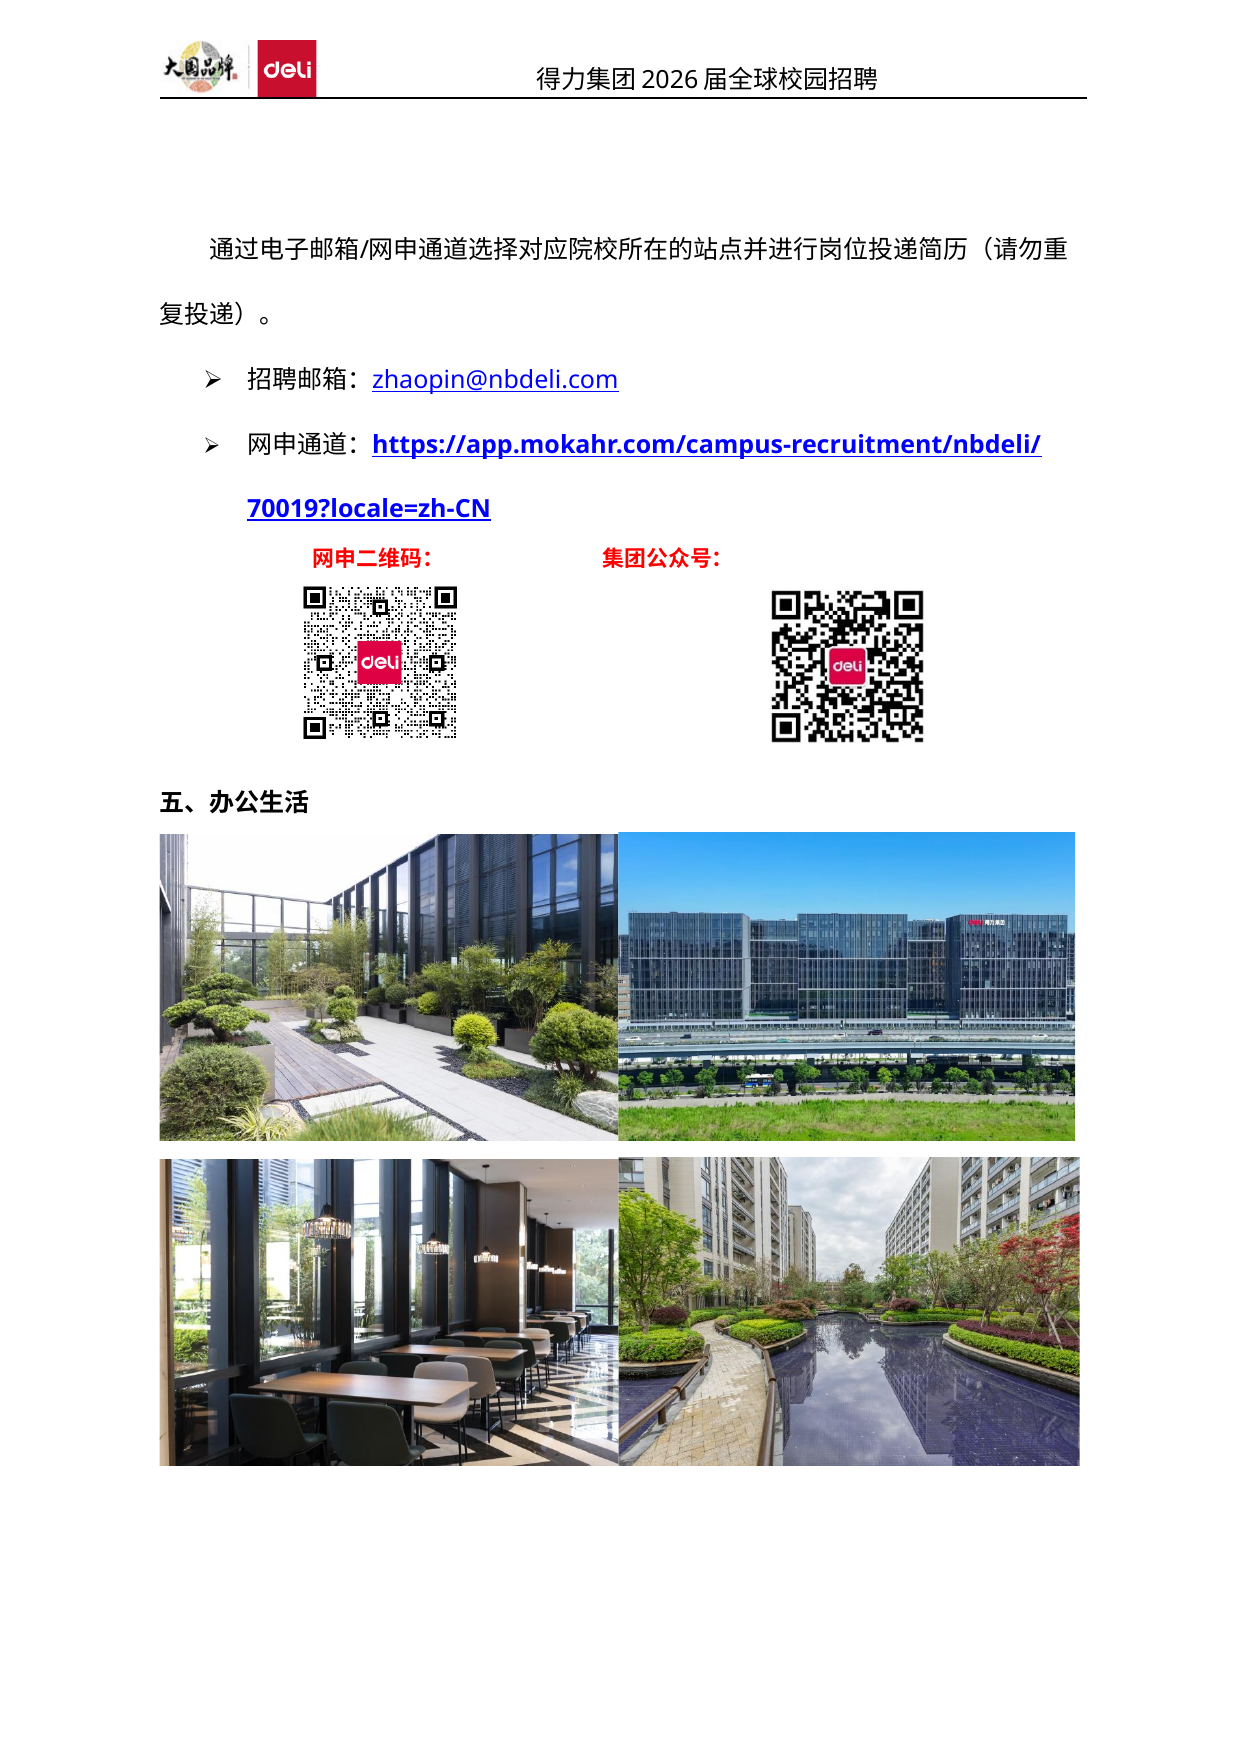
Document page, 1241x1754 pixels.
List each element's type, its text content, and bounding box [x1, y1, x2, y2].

picture [257, 40, 317, 97]
picture [759, 578, 935, 754]
list 网申通道：https://app.mokahr.com/campus-recruitment/nbdeli/70019?locale=zh-CN [203, 410, 1087, 540]
list 招聘邮箱：zhaopin@nbdeli.com [203, 345, 1087, 410]
picture [159, 832, 1075, 1141]
text 五、办公生活 [159, 768, 1087, 833]
picture [159, 1157, 1080, 1466]
picture [159, 40, 254, 94]
picture [298, 581, 459, 741]
text 网申二维码： 集团公众号： [159, 540, 1087, 573]
text 通过电子邮箱/网申通道选择对应院校所在的站点并进行岗位投递简历（请勿重复投递）。 [159, 215, 1087, 345]
